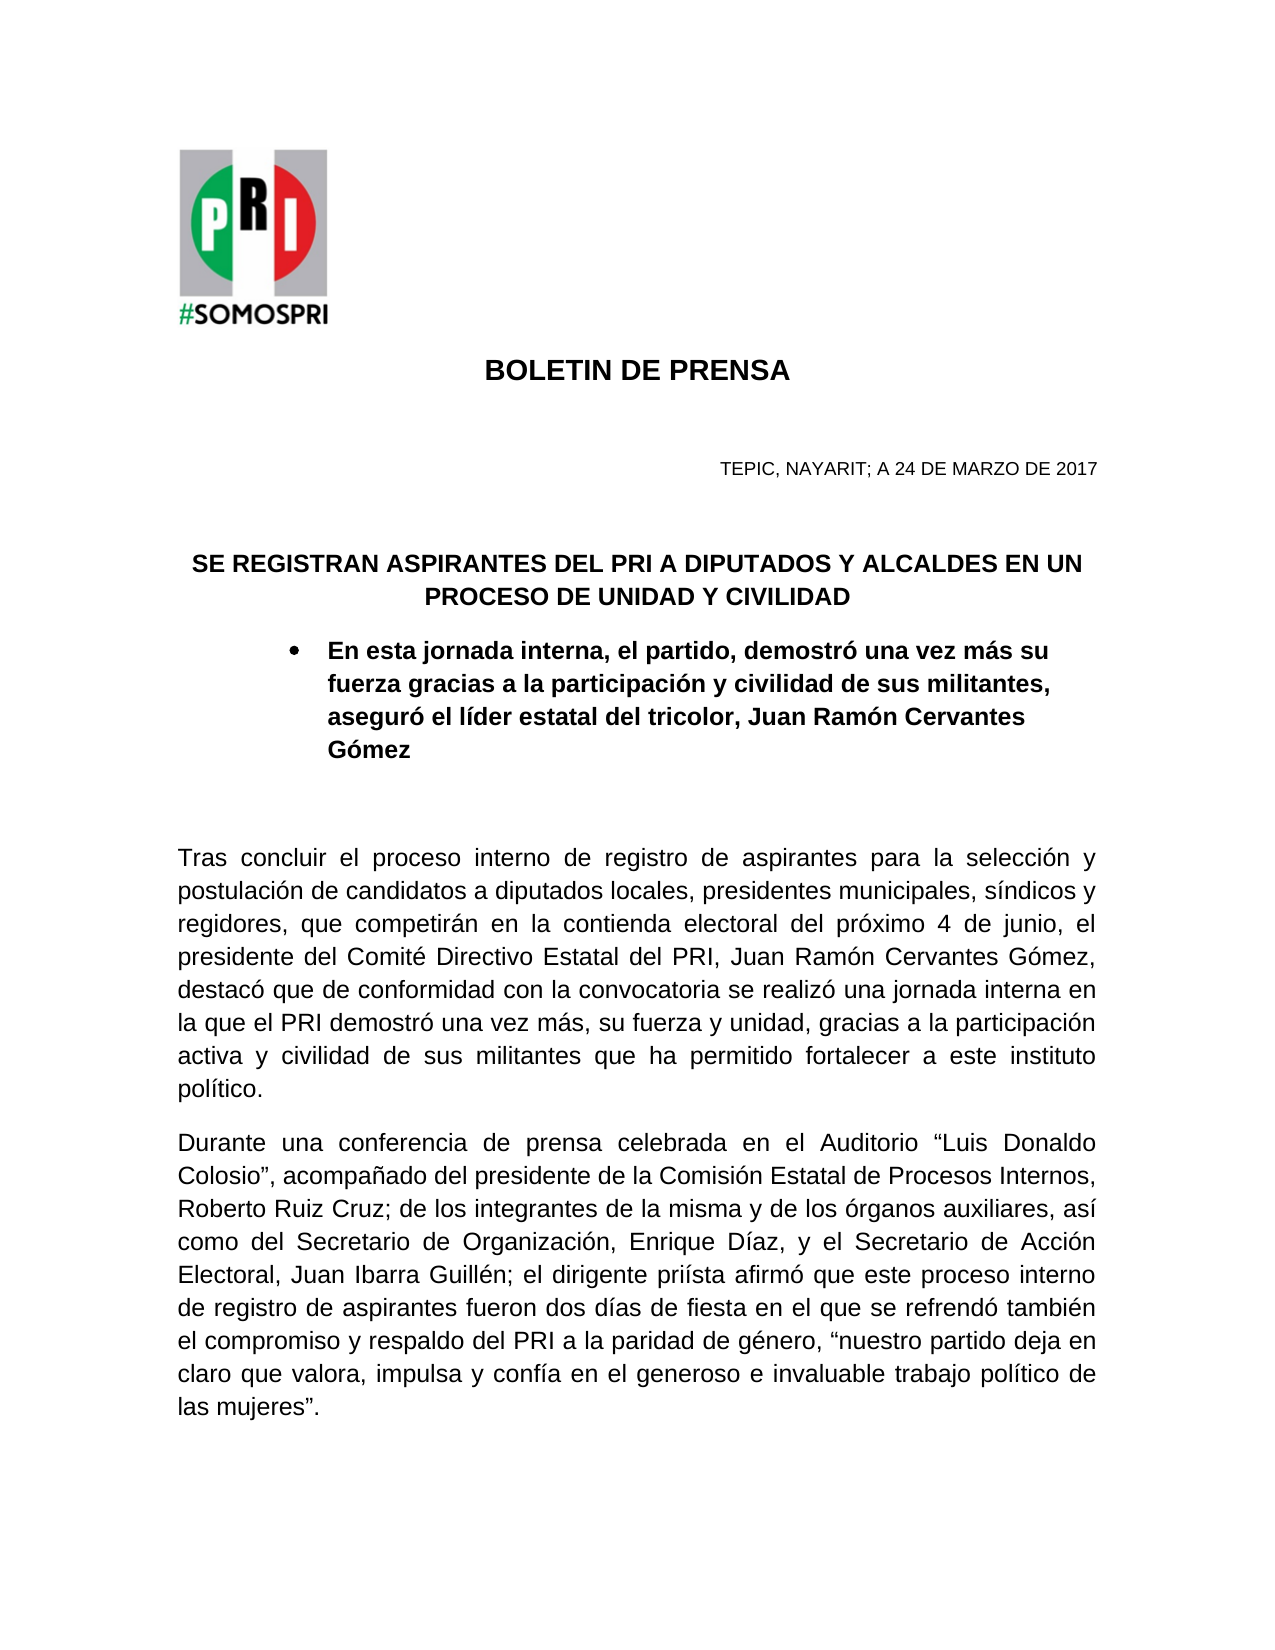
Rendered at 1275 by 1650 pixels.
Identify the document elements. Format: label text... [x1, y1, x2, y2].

picture [177, 147, 331, 328]
text Durante una conferencia de prensa celebrada en el Auditorio “Luis Donaldo Colosio”, acompañado del presidente de la Comisión Estatal de Procesos Internos, Roberto Ruiz Cruz; de los integrantes de la misma y de los órganos auxiliares, así como del Secretario de Organización, Enrique Díaz, y el Secretario de Acción Electoral, Juan Ibarra Guillén; el dirigente priísta afirmó que este proceso interno de registro de aspirantes fueron dos días de fiesta en el que se refrendó también el compromiso y respaldo del PRI a la paridad de género, “nuestro partido deja en claro que valora, impulsa y confía en el generoso e invaluable trabajo político de las mujeres”. [177, 1128, 1098, 1421]
text Tras concluir el proceso interno de registro de aspirantes para la selección y postulación de candidatos a diputados locales, presidentes municipales, síndicos y regidores, que competirán en la contienda electoral del próximo 4 de junio, el presidente del Comité Directivo Estatal del PRI, Juan Ramón Cervantes Gómez, destacó que de conformidad con la convocatoria se realizó una jornada interna en la que el PRI demostró una vez más, su fuerza y unidad, gracias a la participación activa y civilidad de sus militantes que ha permitido fortalecer a este instituto político. [177, 843, 1098, 1102]
list En esta jornada interna, el partido, demostró una vez más su fuerza gracias a la participación y civilidad de sus militantes, aseguró el líder estatal del tricolor, Juan Ramón Cervantes Gómez [290, 636, 1098, 764]
text BOLETIN DE PRENSA [177, 353, 1098, 386]
text SE REGISTRAN ASPIRANTES DEL PRI A DIPUTADOS Y ALCALDES EN UN PROCESO DE UNIDAD Y CIVILIDAD [177, 549, 1098, 611]
text TEPIC, NAYARIT; A 24 DE MARZO DE 2017 [177, 458, 1098, 479]
